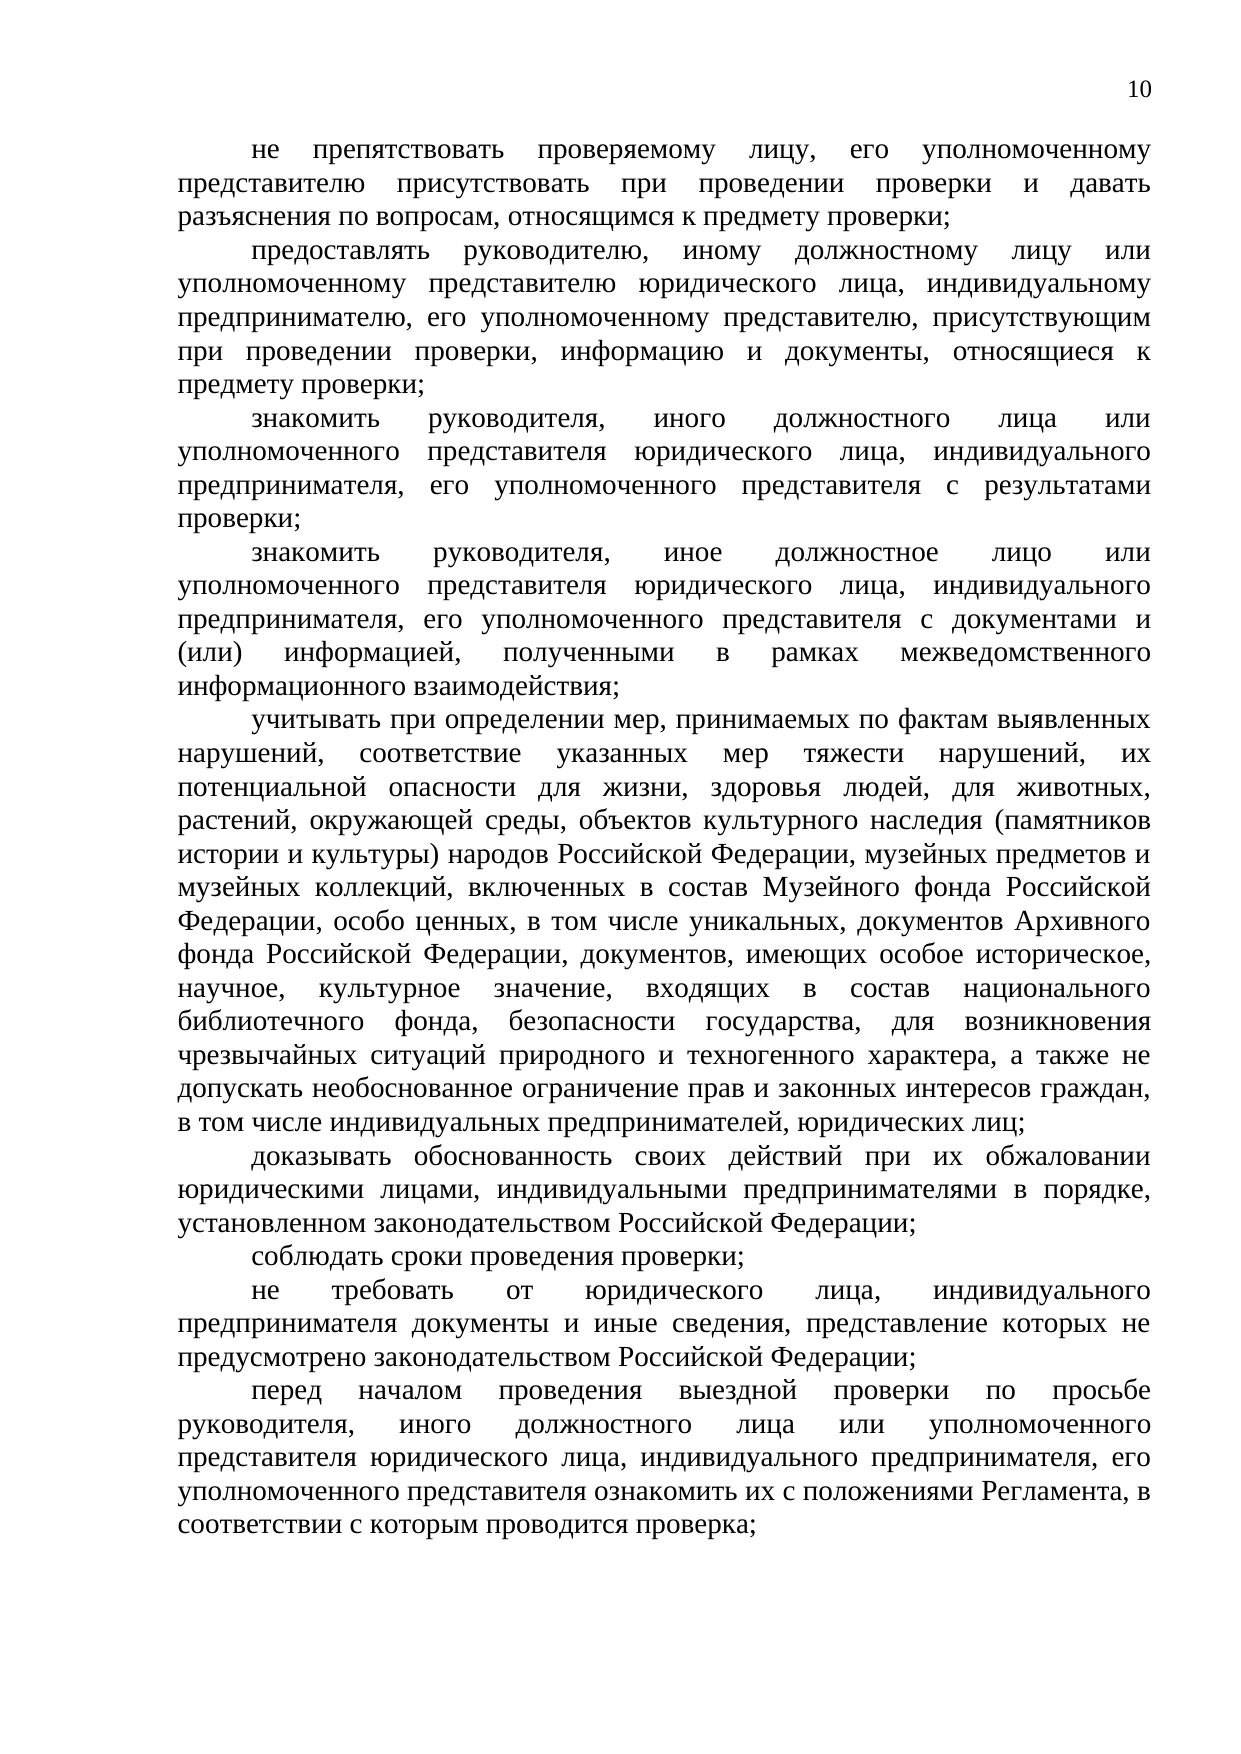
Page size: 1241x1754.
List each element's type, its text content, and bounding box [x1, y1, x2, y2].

text учитывать при определении мер, принимаемых по фактам выявленных нарушений, соответствие указанных мер тяжести нарушений, их потенциальной опасности для жизни, здоровья людей, для животных, растений, окружающей среды, объектов культурного наследия (памятников истории и культуры) народов Российской Федерации, музейных предметов и музейных коллекций, включенных в состав Музейного фонда Российской Федерации, особо ценных, в том числе уникальных, документов Архивного фонда Российской Федерации, документов, имеющих особое историческое, научное, культурное значение, входящих в состав национального библиотечного фонда, безопасности государства, для возникновения чрезвычайных ситуаций природного и техногенного характера, а также не допускать необоснованное ограничение прав и законных интересов граждан, в том числе индивидуальных предпринимателей, юридических лиц; [177, 702, 1152, 1138]
text не требовать от юридического лица, индивидуального предпринимателя документы и иные сведения, представление которых не предусмотрено законодательством Российской Федерации; [177, 1272, 1152, 1372]
text не препятствовать проверяемому лицу, его уполномоченному представителю присутствовать при проведении проверки и давать разъяснения по вопросам, относящимся к предмету проверки; [177, 131, 1152, 232]
text перед началом проведения выездной проверки по просьбе руководителя, иного должностного лица или уполномоченного представителя юридического лица, индивидуального предпринимателя, его уполномоченного представителя ознакомить их с положениями Регламента, в соответствии с которым проводится проверка; [177, 1372, 1152, 1540]
text знакомить руководителя, иное должностное лицо или уполномоченного представителя юридического лица, индивидуального предпринимателя, его уполномоченного представителя с документами и (или) информацией, полученными в рамках межведомственного информационного взаимодействия; [177, 534, 1152, 702]
text знакомить руководителя, иного должностного лица или уполномоченного представителя юридического лица, индивидуального предпринимателя, его уполномоченного представителя с результатами проверки; [177, 400, 1152, 534]
text предоставлять руководителю, иному должностному лицу или уполномоченному представителю юридического лица, индивидуальному предпринимателю, его уполномоченному представителю, присутствующим при проведении проверки, информацию и документы, относящиеся к предмету проверки; [177, 232, 1152, 400]
text соблюдать сроки проведения проверки; [177, 1238, 1152, 1272]
text доказывать обоснованность своих действий при их обжаловании юридическими лицами, индивидуальными предпринимателями в порядке, установленном законодательством Российской Федерации; [177, 1138, 1152, 1238]
